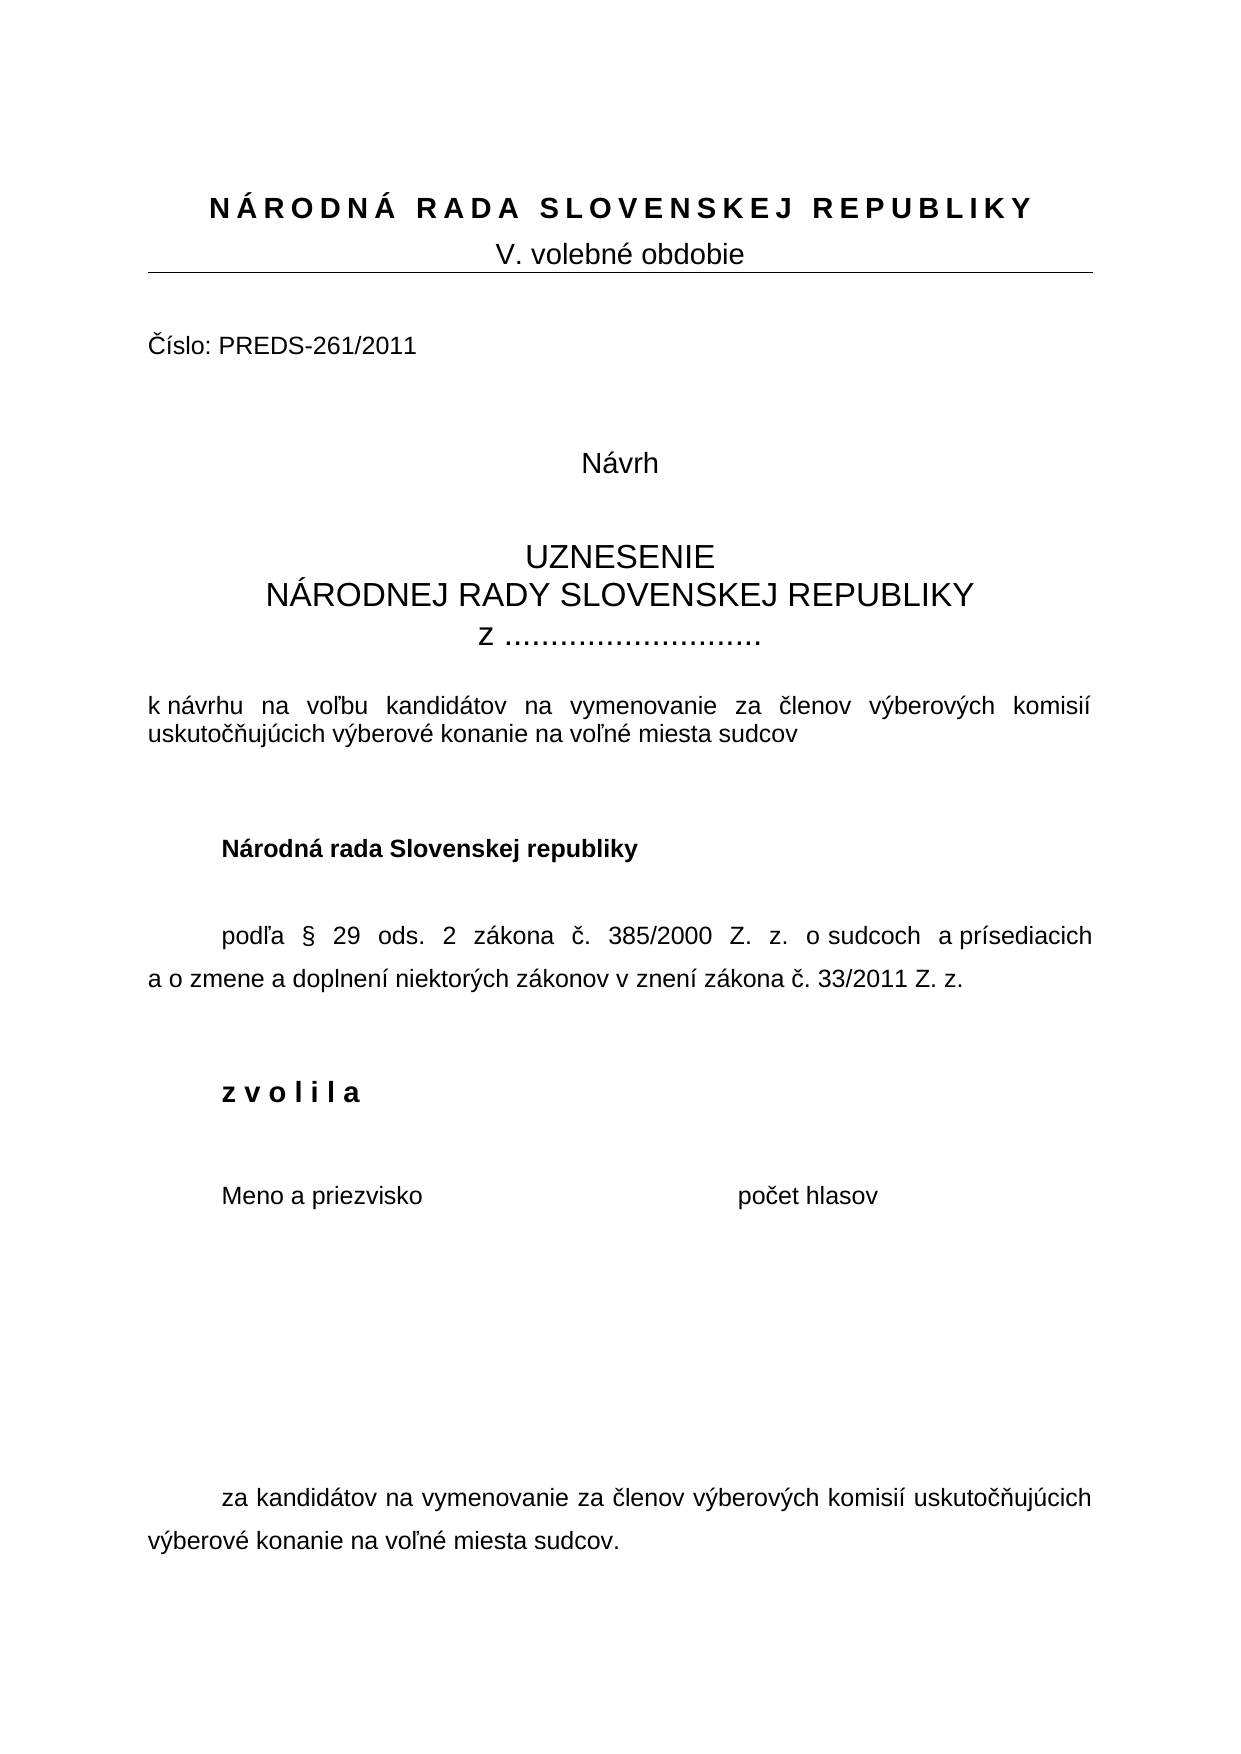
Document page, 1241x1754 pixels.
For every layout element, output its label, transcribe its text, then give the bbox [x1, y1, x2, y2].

text z ............................ [148, 614, 1093, 652]
text za kandidátov na vymenovanie za členov výberových komisií uskutočňujúcich výberové konanie na voľné miesta sudcov. [148, 1483, 1093, 1555]
text z v o l i l a [148, 1075, 1093, 1109]
text Národnej rady Slovenskej republiky [148, 575, 1093, 614]
text Návrh [148, 446, 1093, 479]
text Národná rada Slovenskej republiky [221, 834, 1093, 863]
text Meno a priezvisko počet hlasov [148, 1181, 1093, 1210]
text Uznesenie [148, 537, 1093, 575]
text V. volebné obdobie [148, 237, 1093, 272]
text Národná rada Slovenskej republiky [148, 191, 1093, 224]
text podľa § 29 ods. 2 zákona č. 385/2000 Z. z. o sudcoch a prísediacich a o zmene a doplnení niektorých zákonov v znení zákona č. 33/2011 Z. z. [148, 921, 1093, 993]
text Číslo: PREDS-261/2011 [148, 331, 1093, 360]
text k návrhu na voľbu kandidátov na vymenovanie za členov výberových komisií uskutočňujúcich výberové konanie na voľné miesta sudcov [148, 691, 1093, 748]
